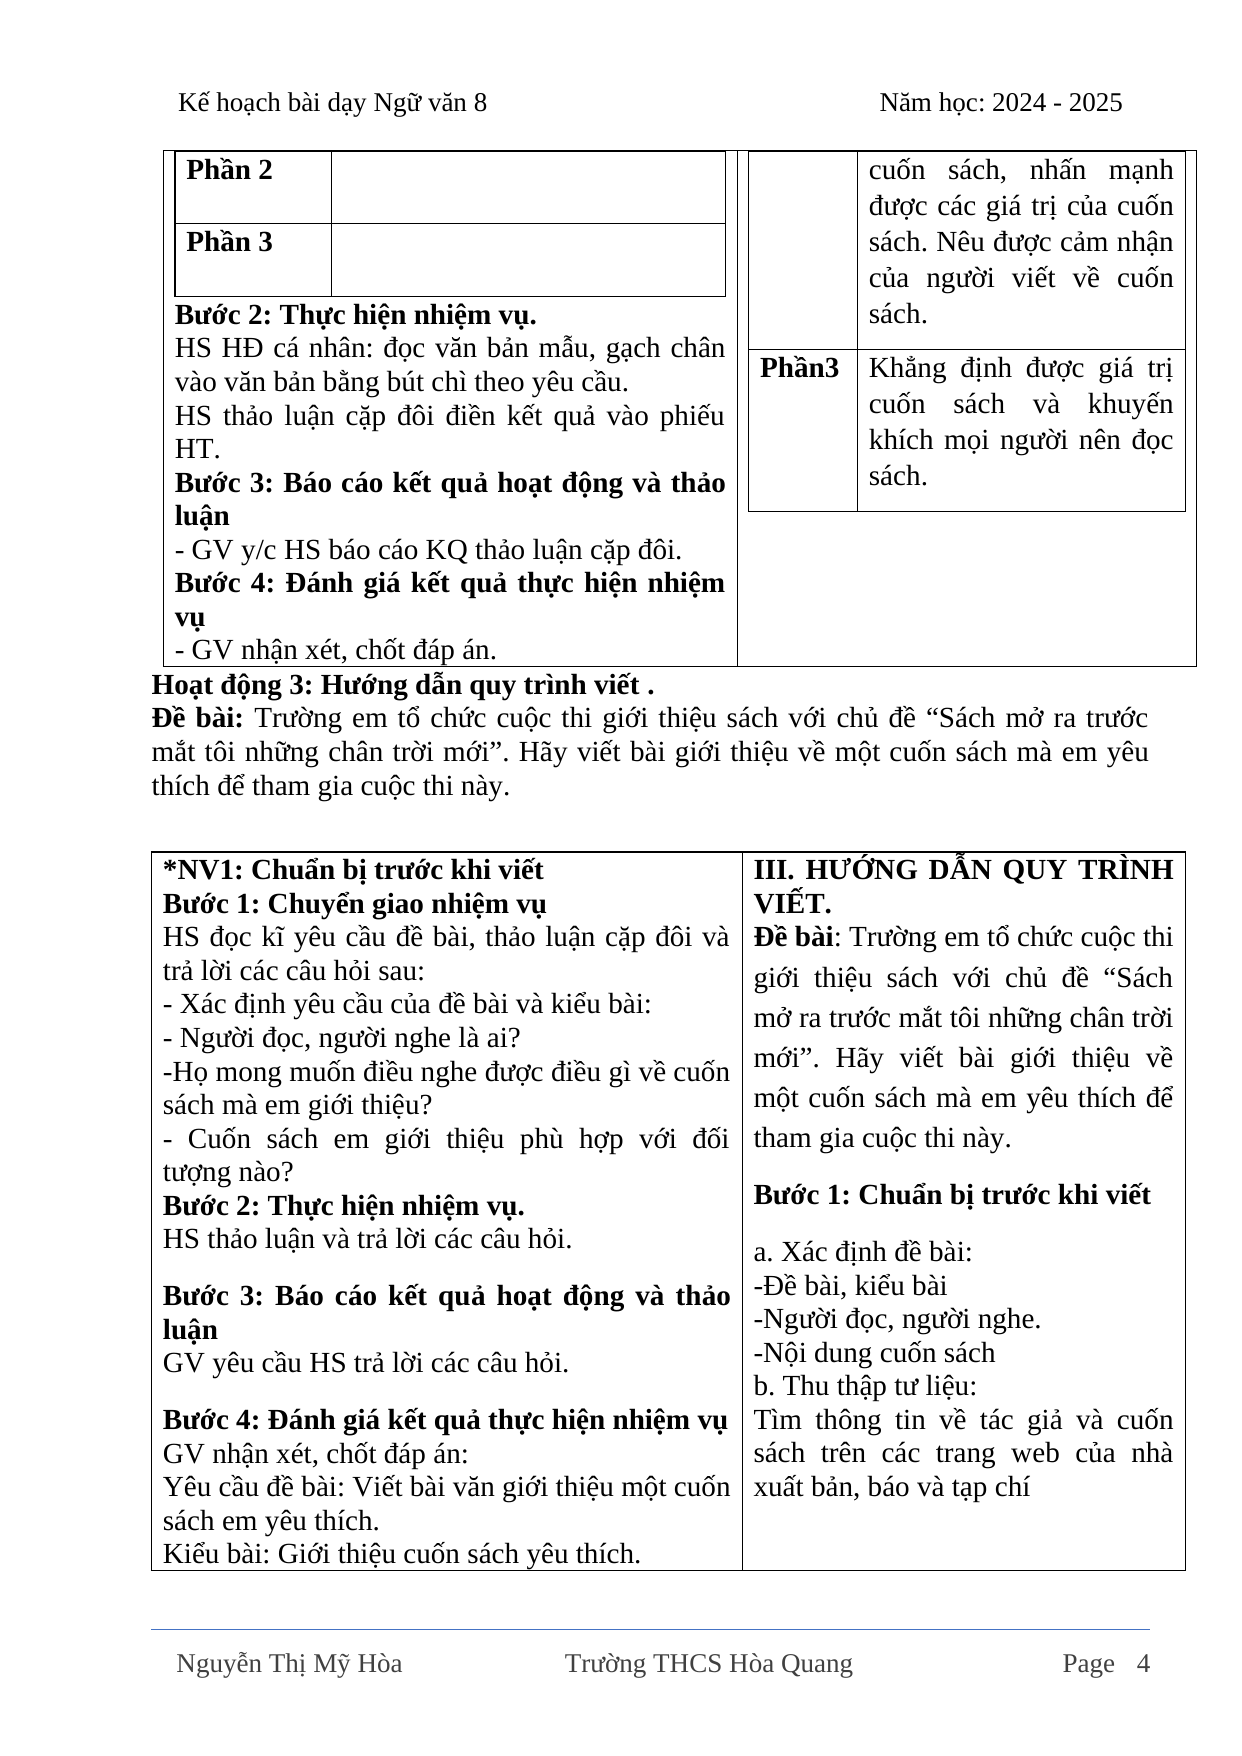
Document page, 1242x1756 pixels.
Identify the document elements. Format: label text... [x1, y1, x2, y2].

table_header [152, 853, 742, 1570]
text Hoạt động 3: Hướng dẫn quy trình viết . [151, 667, 1150, 701]
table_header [743, 853, 1185, 1570]
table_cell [738, 151, 1196, 666]
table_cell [164, 151, 737, 666]
text Đề bài: Trường em tổ chức cuộc thi giới thiệu sách với chủ đề “Sách mở ra trước mắt tôi những chân trời mới”. Hãy viết bài giới thiệu về một cuốn sách mà em yêu thích để tham gia cuộc thi này. [151, 701, 1150, 801]
